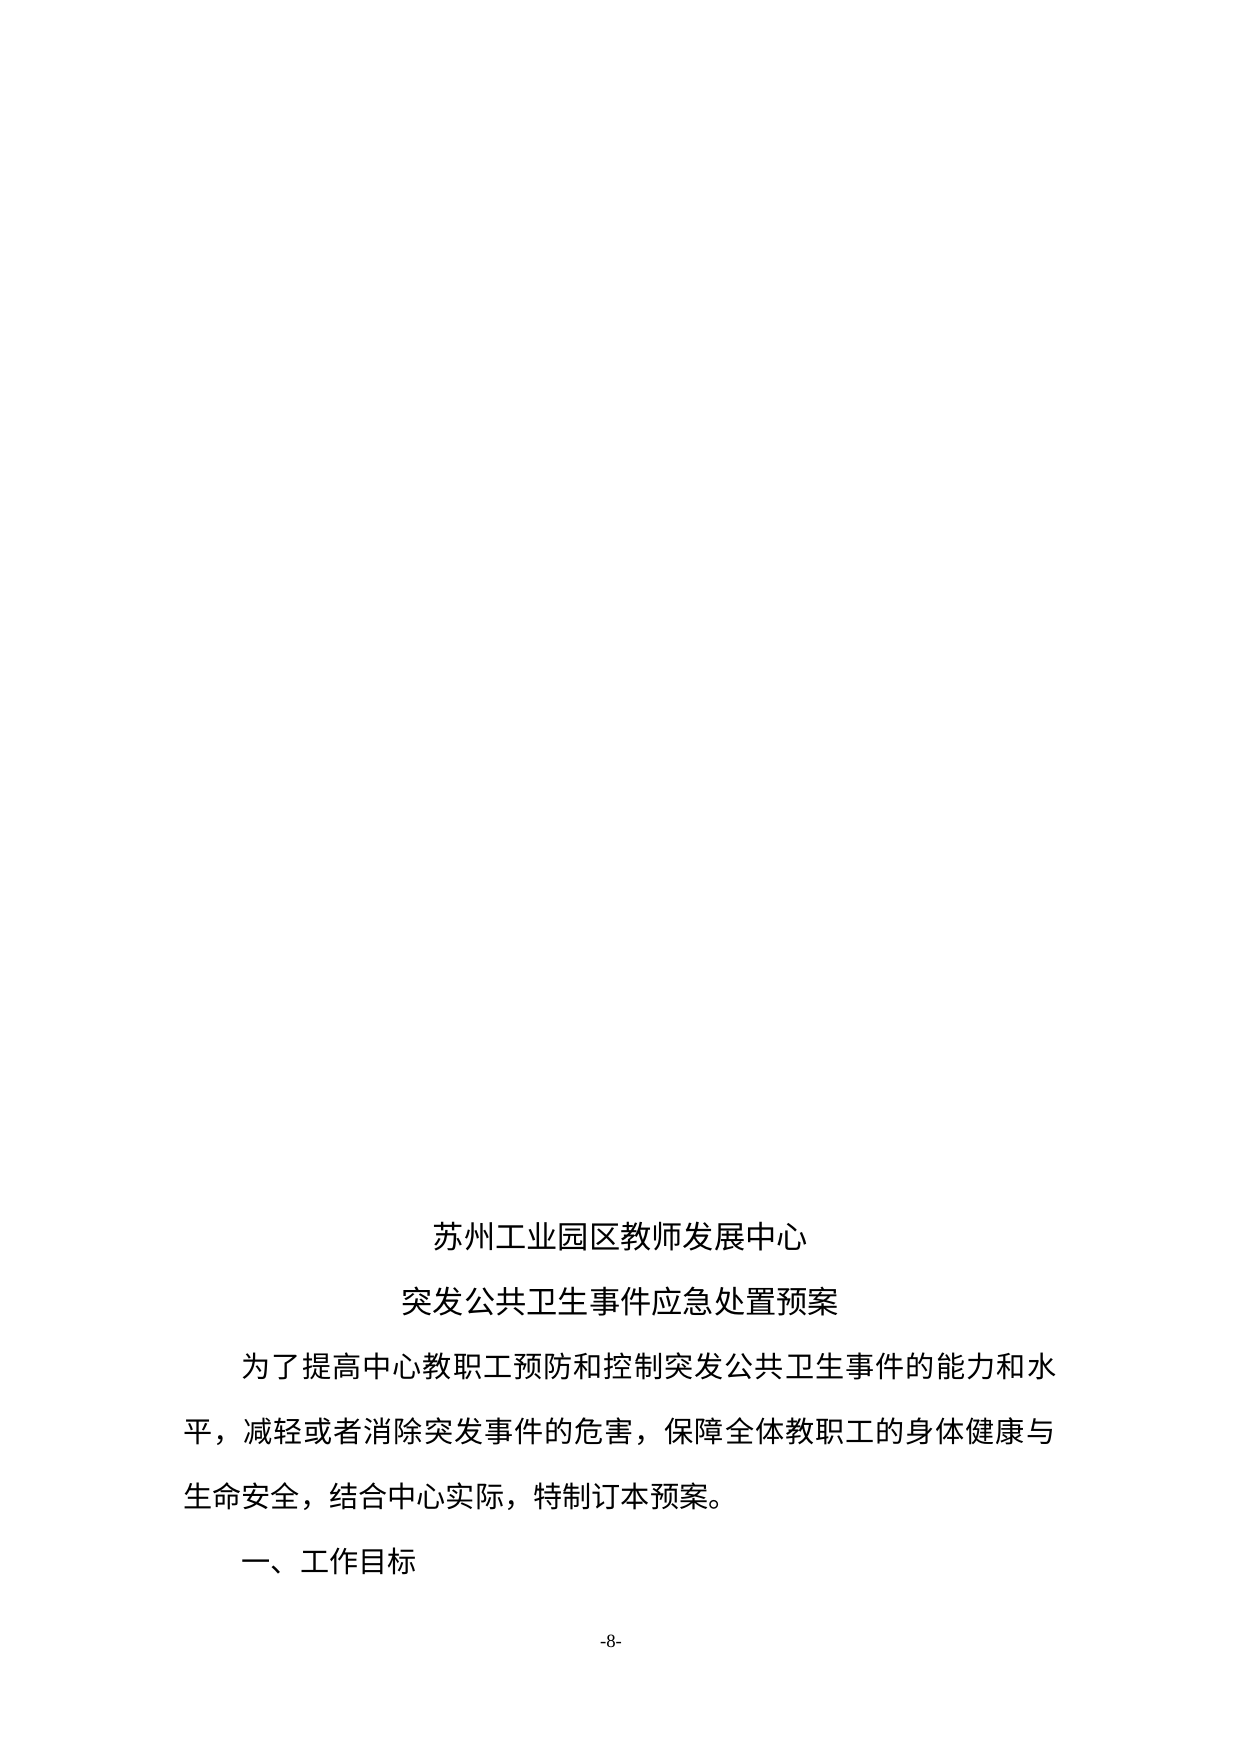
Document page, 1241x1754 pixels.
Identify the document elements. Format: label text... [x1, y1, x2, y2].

text 一、工作目标 [183, 1527, 1057, 1592]
text 突发公共卫生事件应急处置预案 [183, 1267, 1057, 1332]
text 苏州工业园区教师发展中心 [183, 1202, 1057, 1267]
text 为了提高中心教职工预防和控制突发公共卫生事件的能力和水平，减轻或者消除突发事件的危害，保障全体教职工的身体健康与生命安全，结合中心实际，特制订本预案。 [183, 1332, 1057, 1527]
